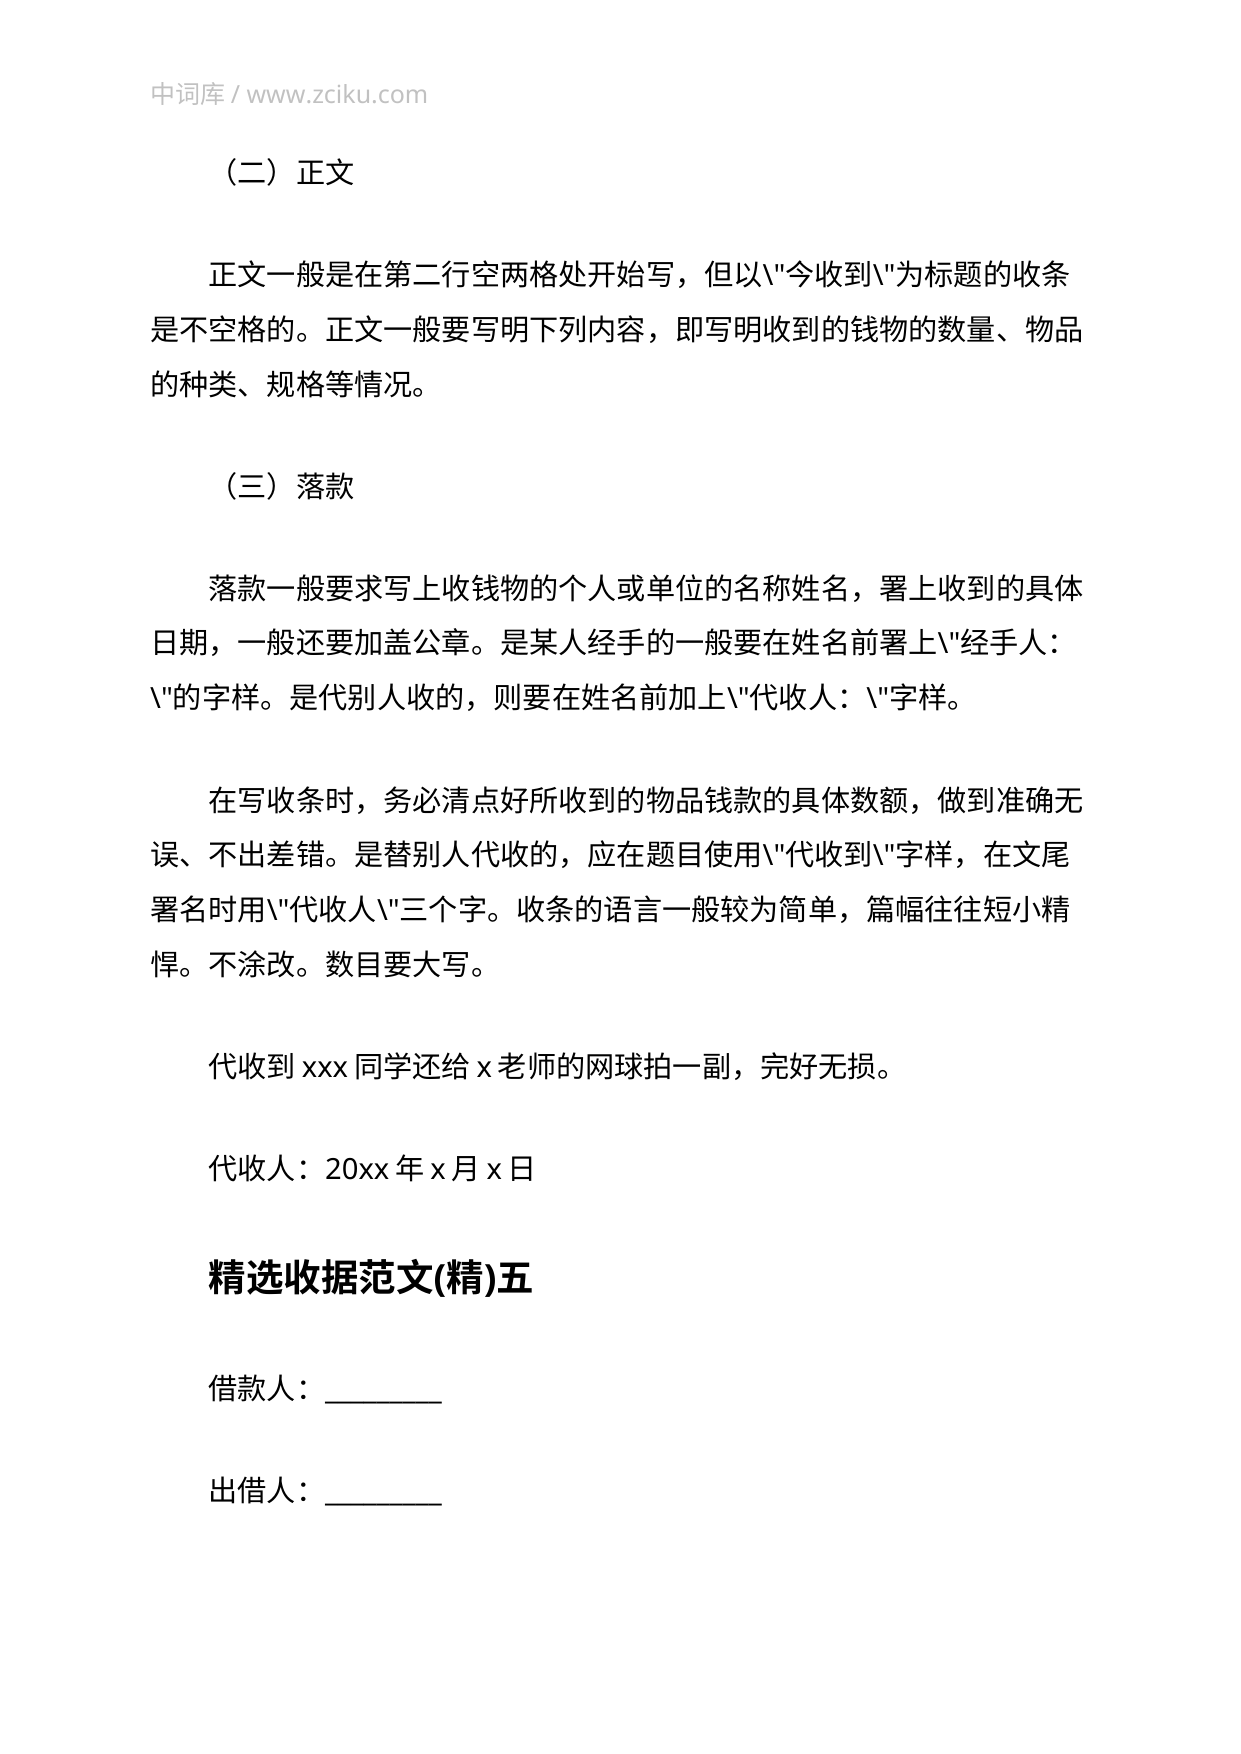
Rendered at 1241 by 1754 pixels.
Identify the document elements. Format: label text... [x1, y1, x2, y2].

text 出借人：_________ [150, 1467, 1090, 1510]
text 精选收据范文(精)五 [150, 1248, 1090, 1302]
text 在写收条时，务必清点好所收到的物品钱款的具体数额，做到准确无误、不出差错。是替别人代收的，应在题目使用\"代收到\"字样，在文尾署名时用\"代收人\"三个字。收条的语言一般较为简单，篇幅往往短小精悍。不涂改。数目要大写。 [150, 777, 1090, 984]
text 代收人：20xx年x月x日 [150, 1146, 1090, 1188]
text 借款人：_________ [150, 1365, 1090, 1408]
text （二）正文 [150, 150, 1090, 192]
text 正文一般是在第二行空两格处开始写，但以\"今收到\"为标题的收条是不空格的。正文一般要写明下列内容，即写明收到的钱物的数量、物品的种类、规格等情况。 [150, 252, 1090, 404]
text 落款一般要求写上收钱物的个人或单位的名称姓名，署上收到的具体日期，一般还要加盖公章。是某人经手的一般要在姓名前署上\"经手人：\"的字样。是代别人收的，则要在姓名前加上\"代收人：\"字样。 [150, 565, 1090, 717]
text （三）落款 [150, 463, 1090, 506]
text 代收到xxx同学还给x老师的网球拍一副，完好无损。 [150, 1044, 1090, 1086]
